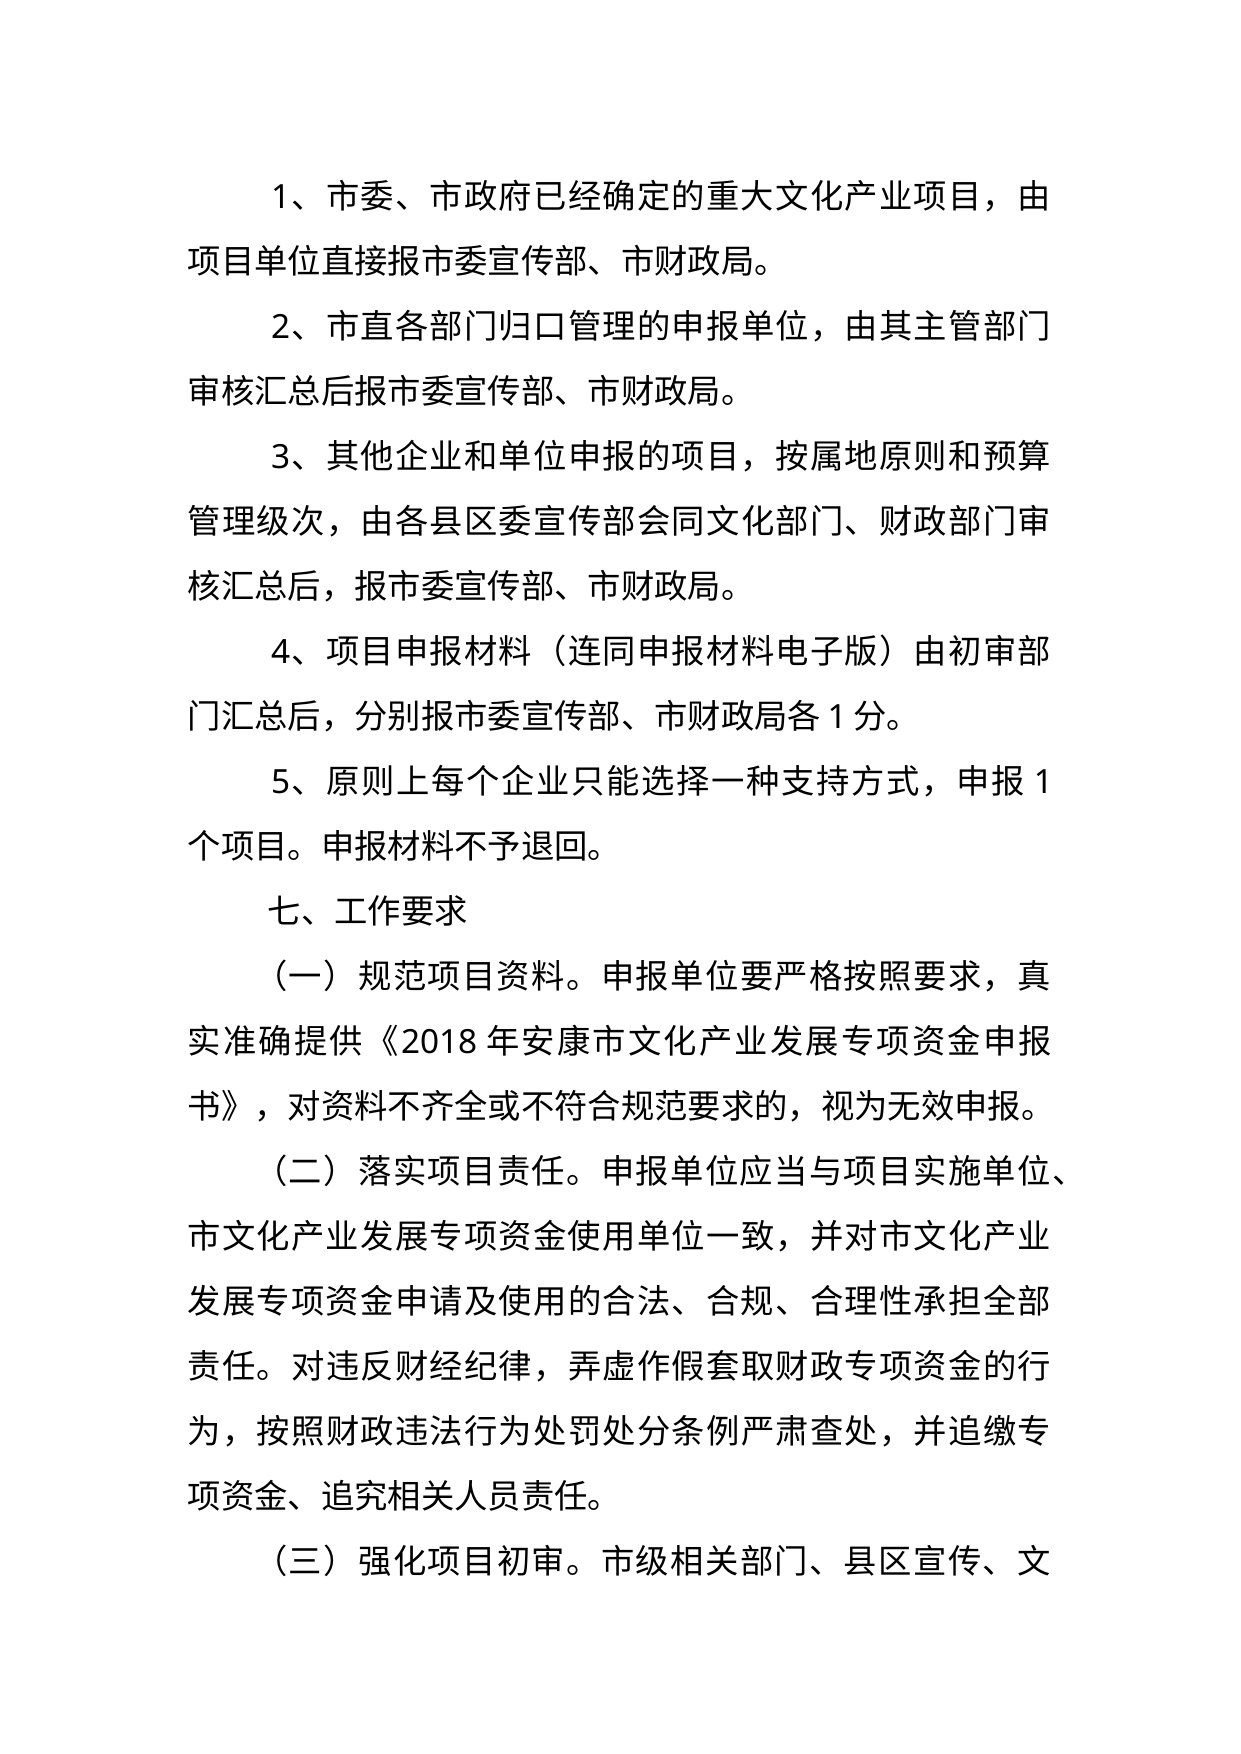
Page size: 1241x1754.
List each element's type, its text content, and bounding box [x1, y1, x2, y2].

text （二）落实项目责任。申报单位应当与项目实施单位、市文化产业发展专项资金使用单位一致，并对市文化产业发展专项资金申请及使用的合法、合规、合理性承担全部责任。对违反财经纪律，弄虚作假套取财政专项资金的行为，按照财政违法行为处罚处分条例严肃查处，并追缴专项资金、追究相关人员责任。 [187, 1137, 1053, 1527]
text 4、项目申报材料（连同申报材料电子版）由初审部门汇总后，分别报市委宣传部、市财政局各1分。 [187, 617, 1053, 747]
text 1、市委、市政府已经确定的重大文化产业项目，由项目单位直接报市委宣传部、市财政局。 [187, 162, 1053, 292]
text 5、原则上每个企业只能选择一种支持方式，申报1个项目。申报材料不予退回。 [187, 747, 1053, 877]
text （一）规范项目资料。申报单位要严格按照要求，真实准确提供《2018年安康市文化产业发展专项资金申报书》，对资料不齐全或不符合规范要求的，视为无效申报。 [187, 942, 1053, 1137]
text 3、其他企业和单位申报的项目，按属地原则和预算管理级次，由各县区委宣传部会同文化部门、财政部门审核汇总后，报市委宣传部、市财政局。 [187, 422, 1053, 617]
text 七、工作要求 [187, 877, 1053, 942]
text 2、市直各部门归口管理的申报单位，由其主管部门审核汇总后报市委宣传部、市财政局。 [187, 292, 1053, 422]
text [187, 1527, 1053, 1592]
